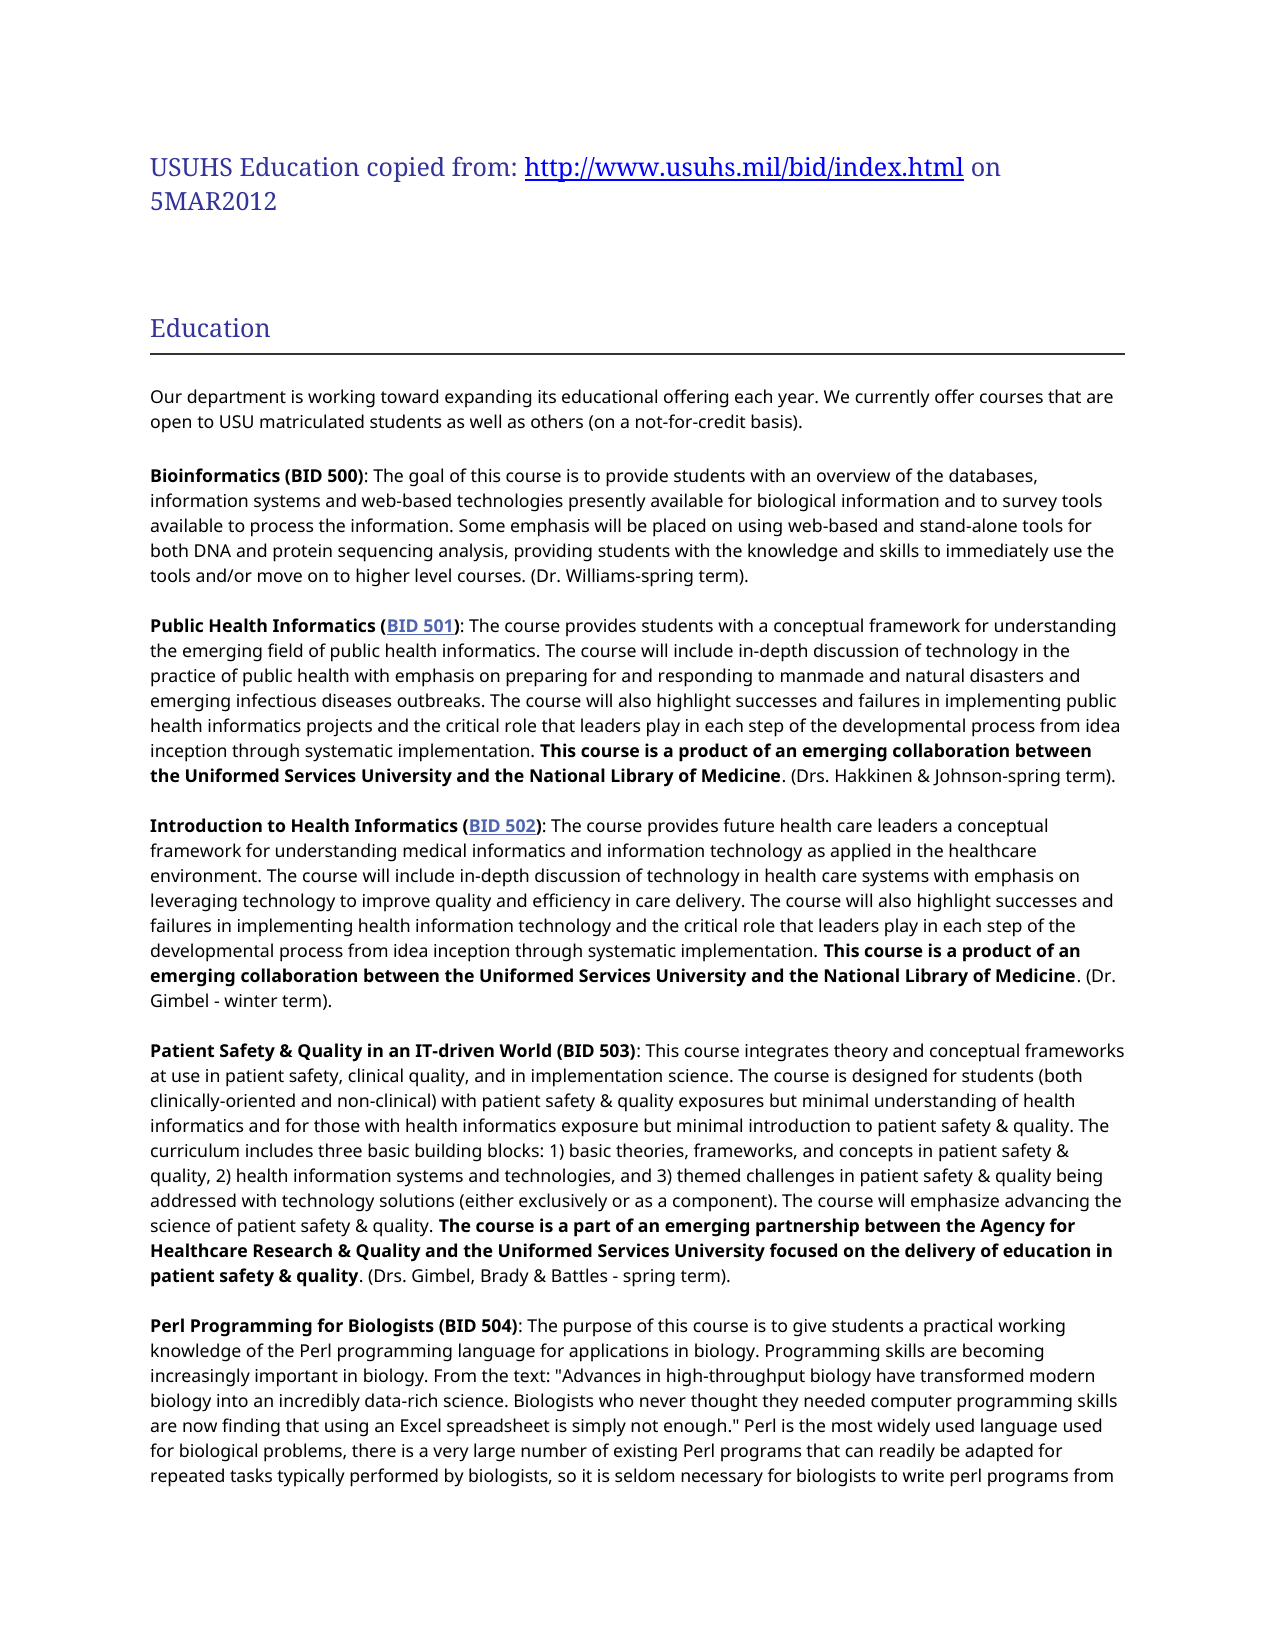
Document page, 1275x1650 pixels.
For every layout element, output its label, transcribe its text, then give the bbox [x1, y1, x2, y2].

text Education [150, 311, 1125, 353]
text Our department is working toward expanding its educational offering each year. We currently offer courses that are open to USU matriculated students as well as others (on a not-for-credit basis). [150, 384, 1125, 434]
text USUHS Education copied from: http://www.usuhs.mil/bid/index.html on 5MAR2012 [150, 150, 1125, 218]
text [150, 463, 1125, 1488]
